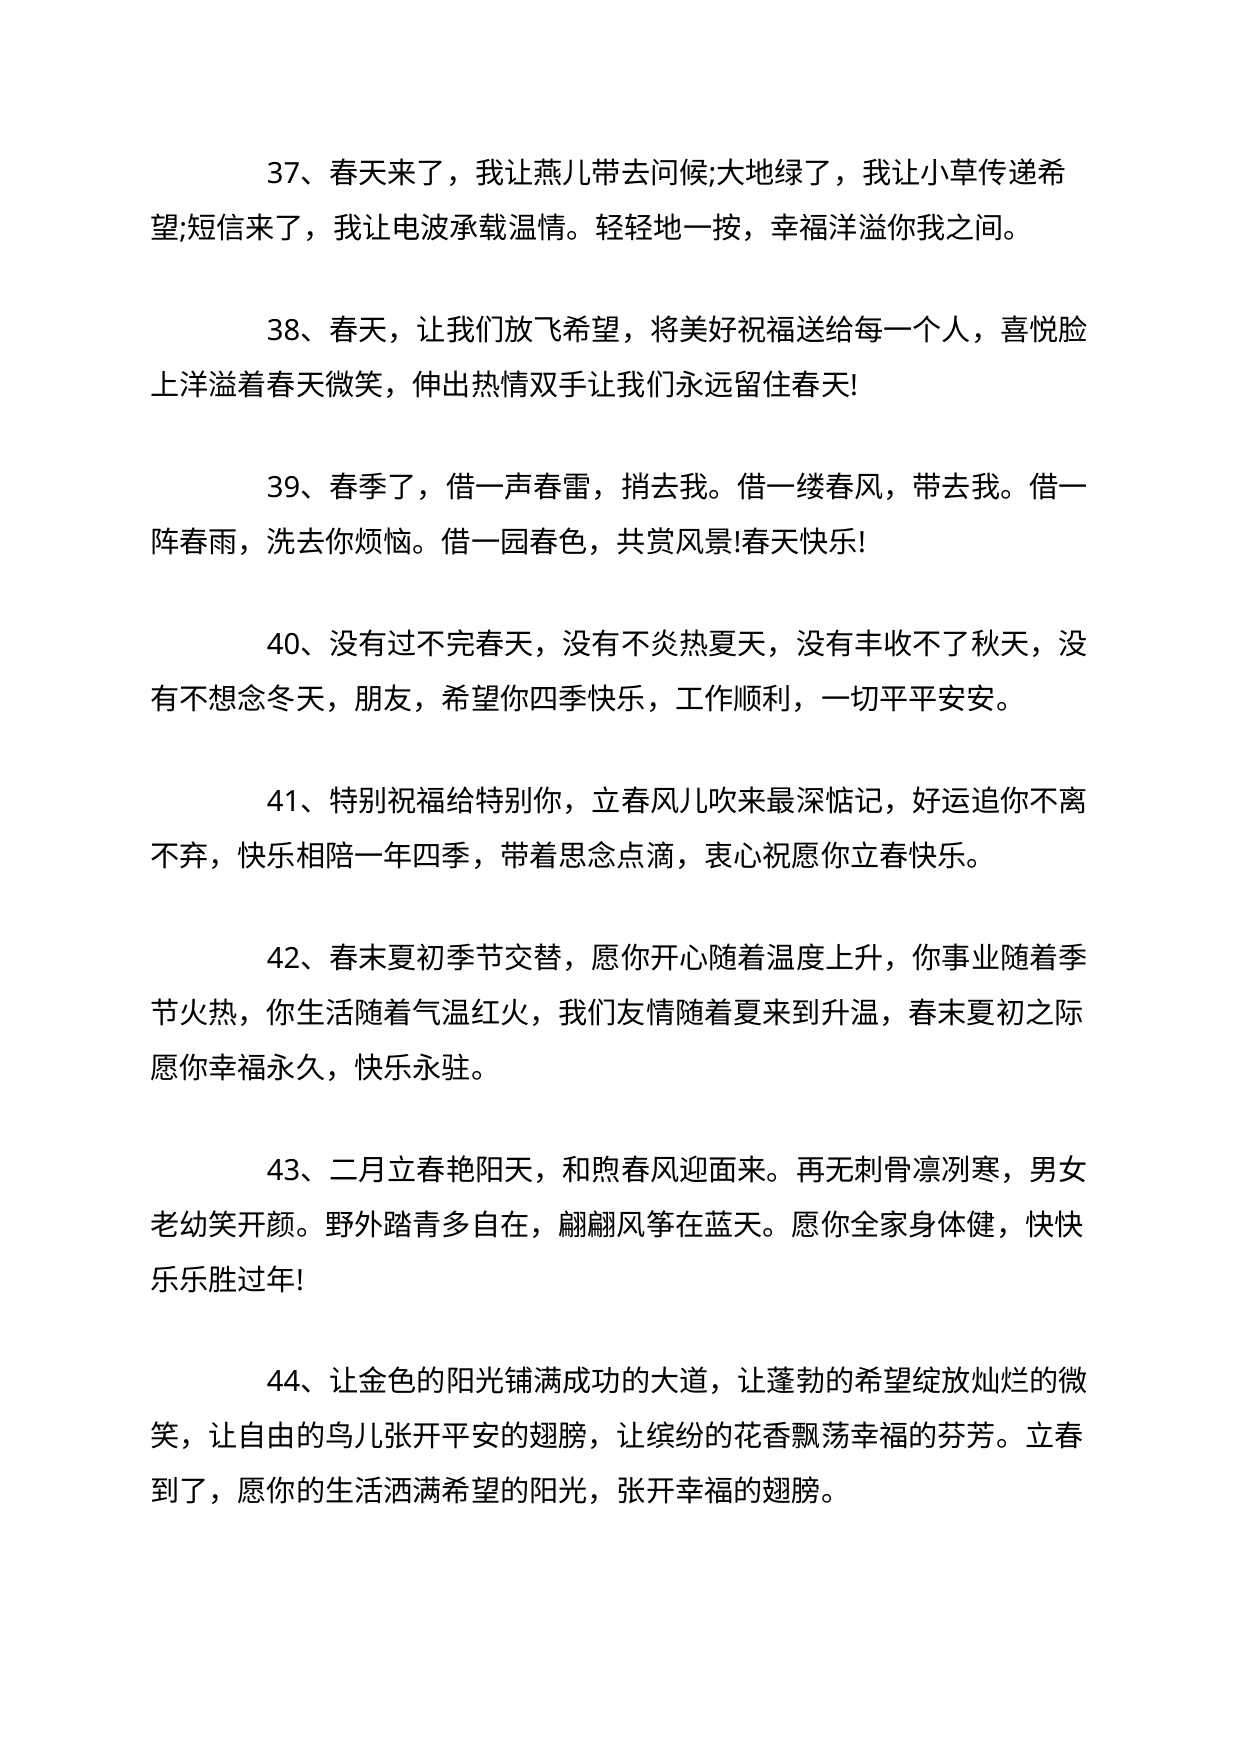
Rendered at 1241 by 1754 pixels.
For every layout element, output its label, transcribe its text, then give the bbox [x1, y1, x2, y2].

text 38、春天，让我们放飞希望，将美好祝福送给每一个人，喜悦脸上洋溢着春天微笑，伸出热情双手让我们永远留住春天! [150, 307, 1090, 404]
text 40、没有过不完春天，没有不炎热夏天，没有丰收不了秋天，没有不想念冬天，朋友，希望你四季快乐，工作顺利，一切平平安安。 [150, 621, 1090, 718]
text 41、特别祝福给特别你，立春风儿吹来最深惦记，好运追你不离不弃，快乐相陪一年四季，带着思念点滴，衷心祝愿你立春快乐。 [150, 778, 1090, 875]
text 39、春季了，借一声春雷，捎去我。借一缕春风，带去我。借一阵春雨，洗去你烦恼。借一园春色，共赏风景!春天快乐! [150, 464, 1090, 561]
text 43、二月立春艳阳天，和煦春风迎面来。再无刺骨凛冽寒，男女老幼笑开颜。野外踏青多自在，翩翩风筝在蓝天。愿你全家身体健，快快乐乐胜过年! [150, 1146, 1090, 1298]
text 37、春天来了，我让燕儿带去问候;大地绿了，我让小草传递希望;短信来了，我让电波承载温情。轻轻地一按，幸福洋溢你我之间。 [150, 150, 1090, 247]
text 42、春末夏初季节交替，愿你开心随着温度上升，你事业随着季节火热，你生活随着气温红火，我们友情随着夏来到升温，春末夏初之际愿你幸福永久，快乐永驻。 [150, 934, 1090, 1087]
text 44、让金色的阳光铺满成功的大道，让蓬勃的希望绽放灿烂的微笑，让自由的鸟儿张开平安的翅膀，让缤纷的花香飘荡幸福的芬芳。立春到了，愿你的生活洒满希望的阳光，张开幸福的翅膀。 [150, 1358, 1090, 1510]
